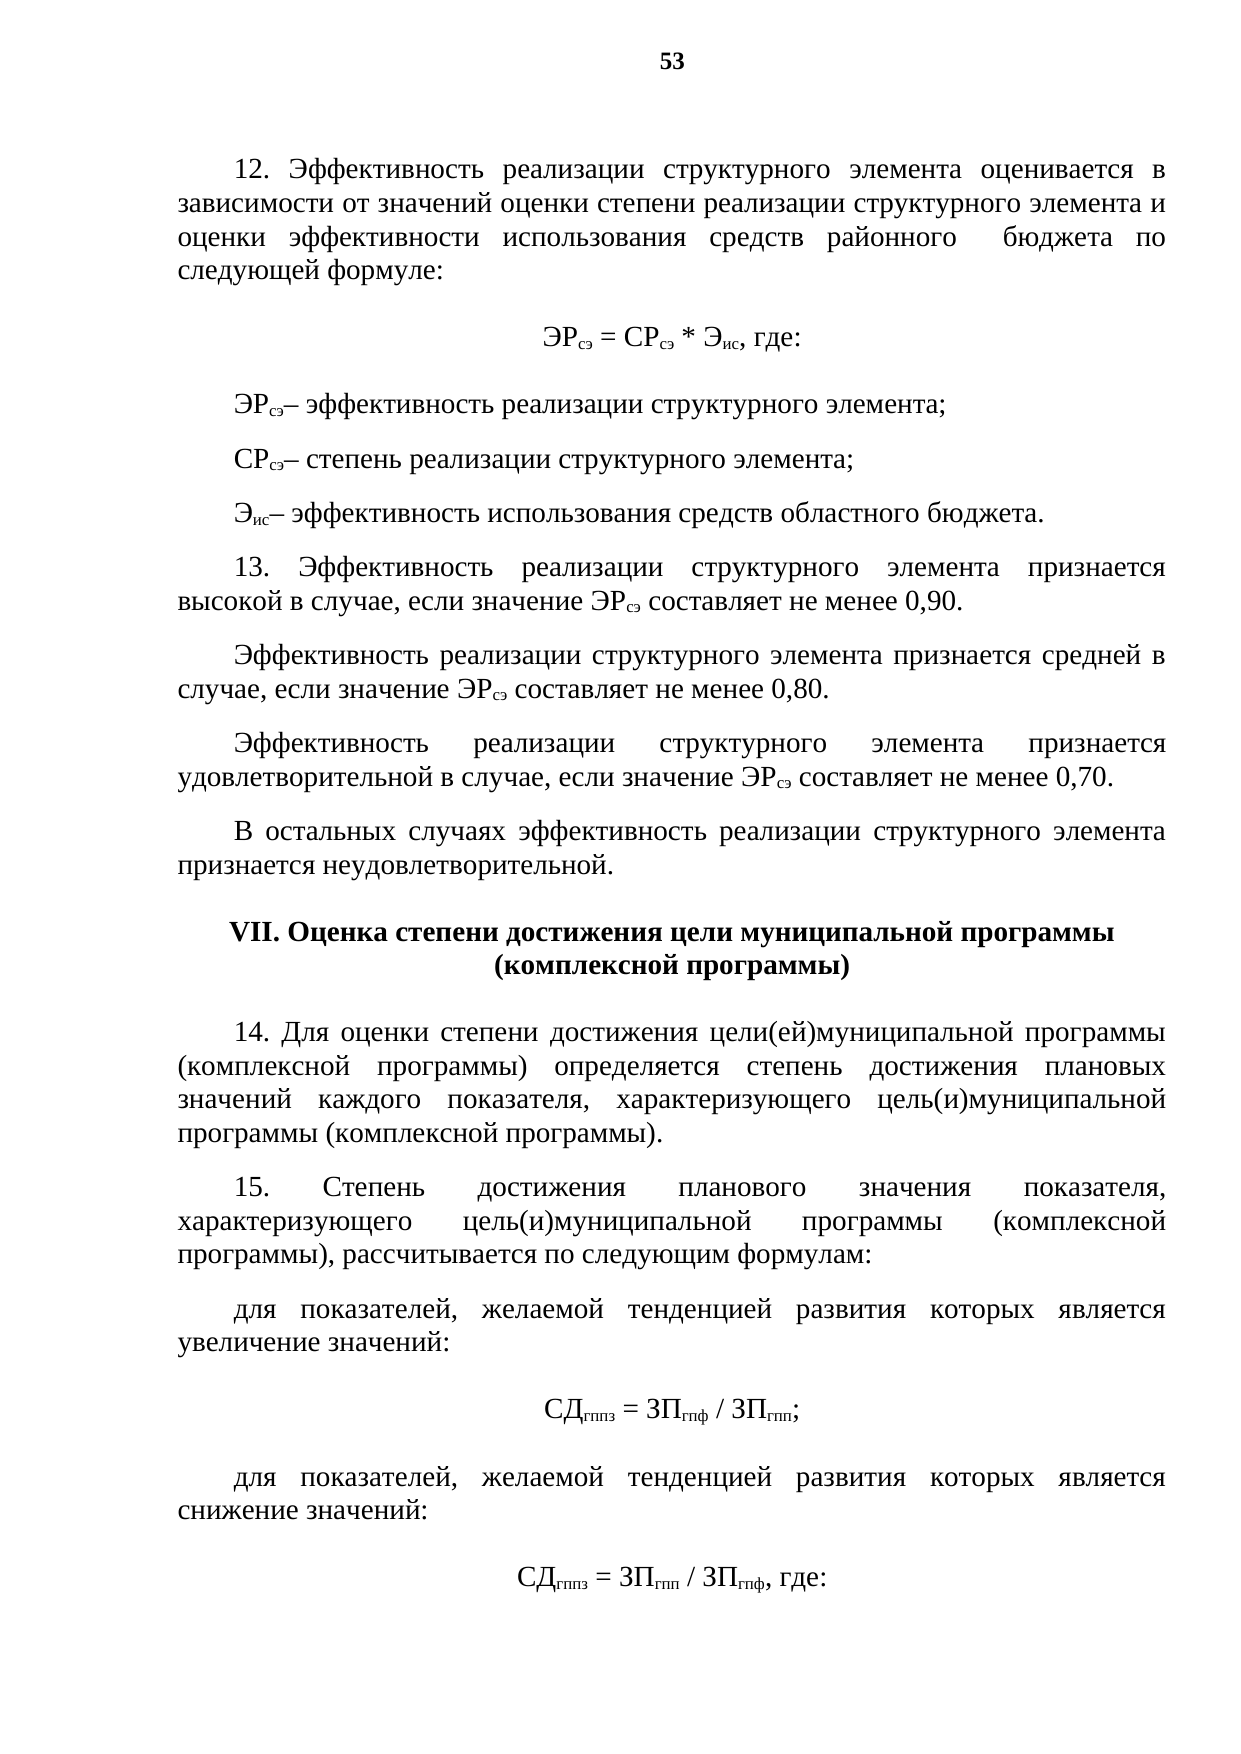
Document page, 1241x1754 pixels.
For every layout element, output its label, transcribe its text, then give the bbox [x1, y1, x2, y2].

text ЭРсэ = СРсэ * Эис, где: [177, 319, 1167, 353]
text Эффективность реализации структурного элемента признается удовлетворительной в случае, если значение ЭРсэ составляет не менее 0,70. [177, 725, 1167, 792]
text В остальных случаях эффективность реализации структурного элемента признается неудовлетворительной. [177, 813, 1167, 880]
text СДгппз = ЗПгпп / ЗПгпф, где: [177, 1559, 1167, 1593]
text ЭРсэ– эффективность реализации структурного элемента; [177, 386, 1167, 420]
text 13. Эффективность реализации структурного элемента признается высокой в случае, если значение ЭРсэ составляет не менее 0,90. [177, 549, 1167, 617]
text для показателей, желаемой тенденцией развития которых является снижение значений: [177, 1459, 1167, 1526]
text 12. Эффективность реализации структурного элемента оценивается в зависимости от значений оценки степени реализации структурного элемента и оценки эффективности использования средств районного бюджета по следующей формуле: [177, 152, 1167, 286]
text для показателей, желаемой тенденцией развития которых является увеличение значений: [177, 1291, 1167, 1358]
text СДгппз = ЗПгпф / ЗПгпп; [177, 1392, 1167, 1425]
title VII. Оценка степени достижения цели муниципальной программы (комплексной программы) [177, 914, 1167, 981]
text Эис– эффективность использования средств областного бюджета. [177, 495, 1167, 529]
text 14. Для оценки степени достижения цели(ей)муниципальной программы (комплексной программы) определяется степень достижения плановых значений каждого показателя, характеризующего цель(и)муниципальной программы (комплексной программы). [177, 1014, 1167, 1149]
text СРсэ– степень реализации структурного элемента; [177, 441, 1167, 474]
text Эффективность реализации структурного элемента признается средней в случае, если значение ЭРсэ составляет не менее 0,80. [177, 637, 1167, 704]
text 15. Степень достижения планового значения показателя, характеризующего цель(и)муниципальной программы (комплексной программы), рассчитывается по следующим формулам: [177, 1169, 1167, 1270]
